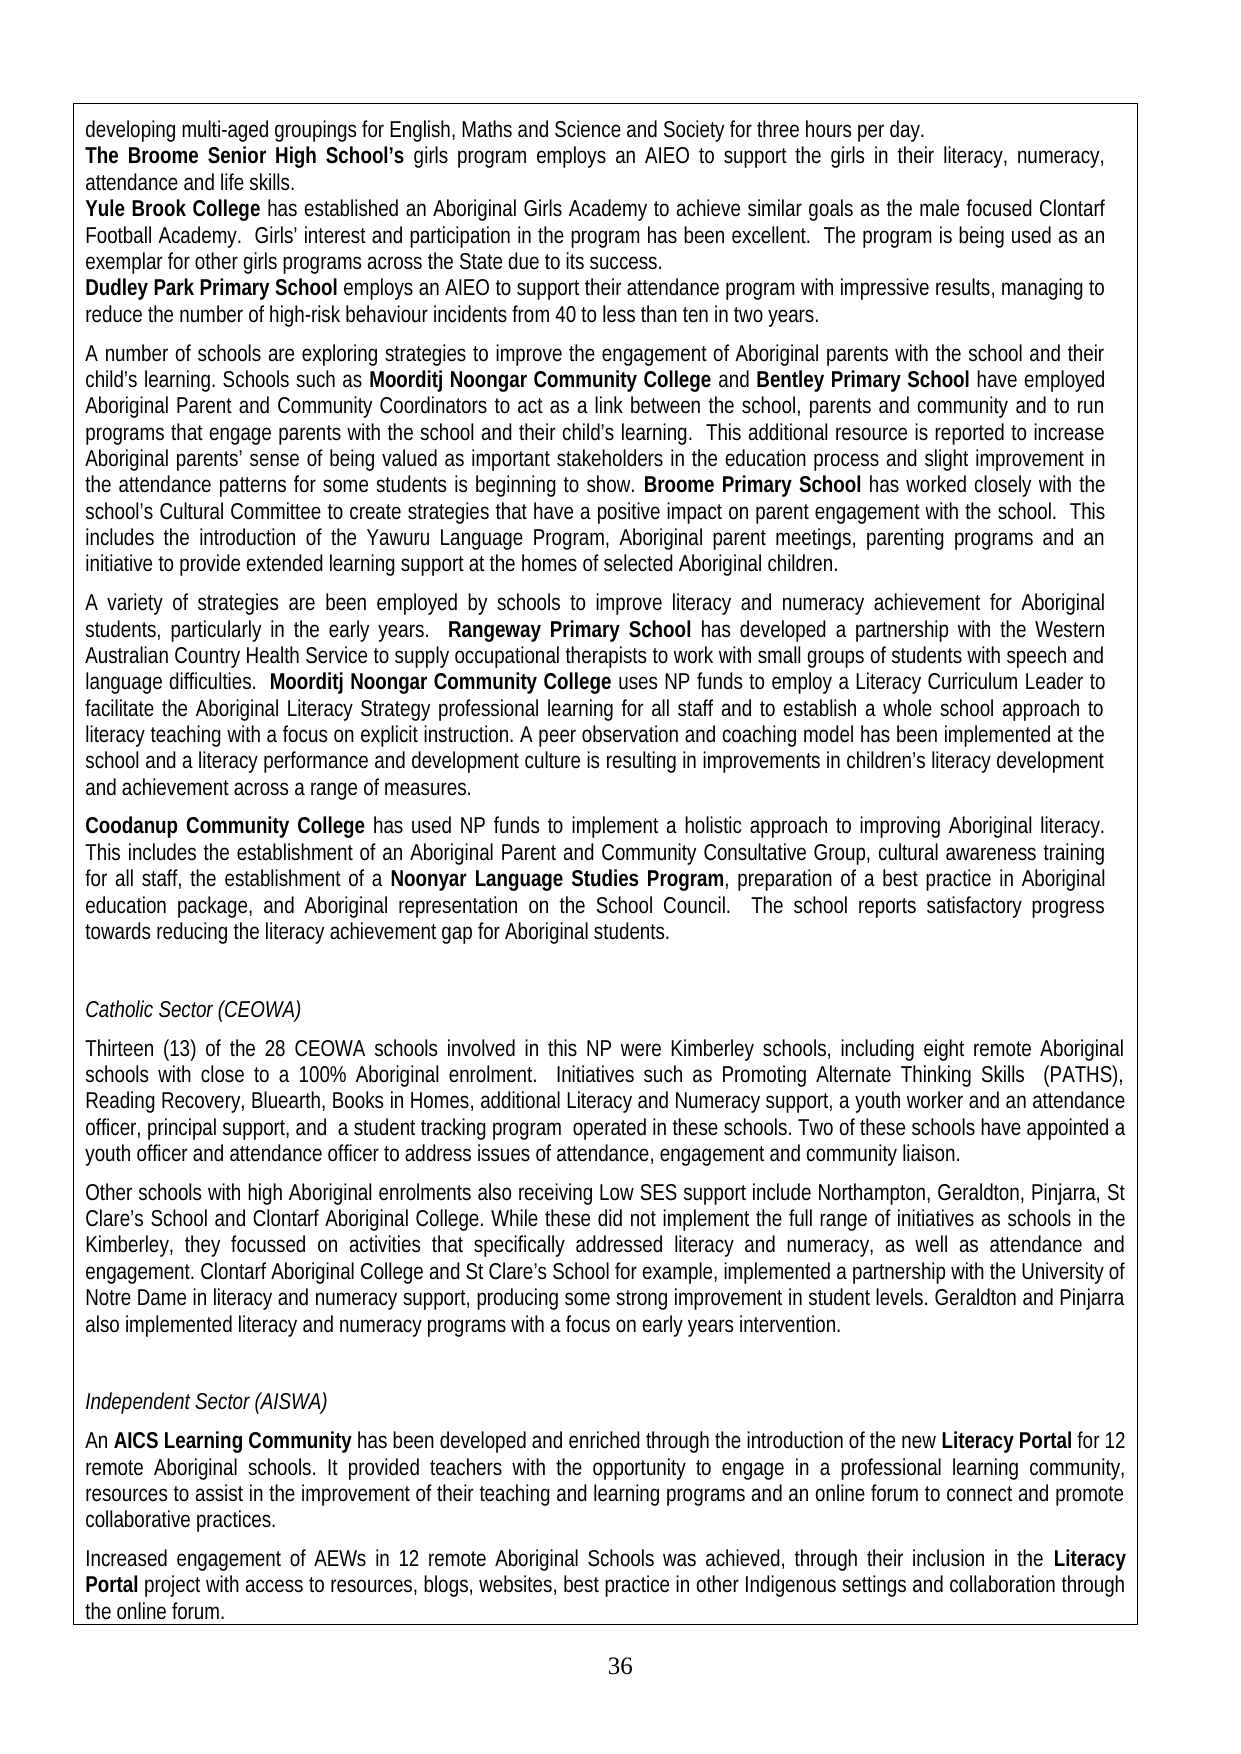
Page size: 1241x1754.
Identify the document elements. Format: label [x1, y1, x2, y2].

table_cell [74, 104, 1137, 1624]
